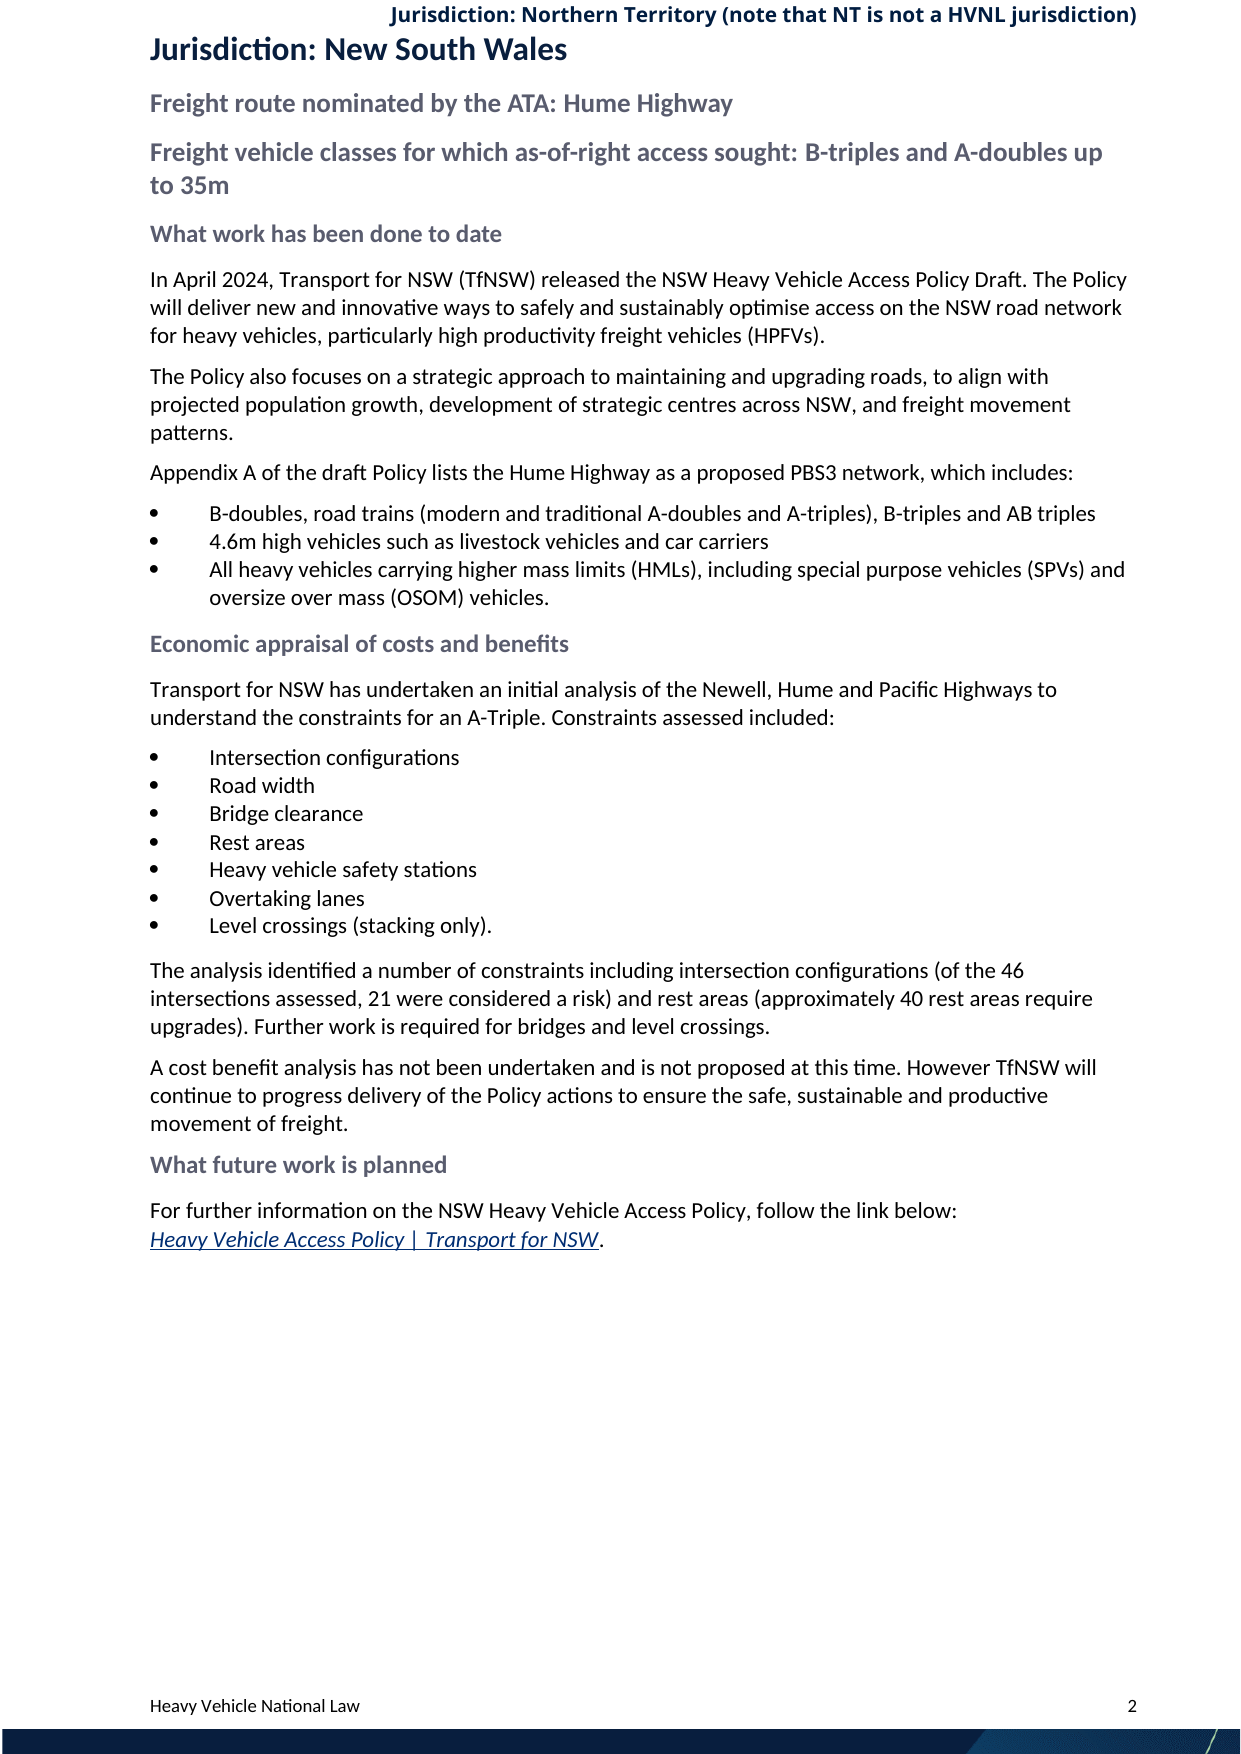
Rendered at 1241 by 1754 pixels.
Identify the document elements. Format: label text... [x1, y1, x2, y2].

list Intersection configurations [150, 743, 1137, 772]
list B-doubles, road trains (modern and traditional A-doubles and A-triples), B-triples and AB triples [150, 499, 1137, 527]
text The analysis identified a number of constraints including intersection configurations (of the 46 intersections assessed, 21 were considered a risk) and rest areas (approximately 40 rest areas require upgrades). Further work is required for bridges and level crossings. [150, 956, 1137, 1040]
subtitle Jurisdiction: New South Wales [150, 28, 1137, 69]
list Rest areas [150, 828, 1137, 856]
list Overtaking lanes [150, 884, 1137, 912]
list Level crossings (stacking only). [150, 912, 1137, 940]
text Appendix A of the draft Policy lists the Hume Highway as a proposed PBS3 network, which includes: [150, 458, 1137, 487]
subtitle What work has been done to date [150, 218, 1137, 249]
list All heavy vehicles carrying higher mass limits (HMLs), including special purpose vehicles (SPVs) and oversize over mass (OSOM) vehicles. [150, 555, 1137, 611]
text In April 2024, Transport for NSW (TfNSW) released the NSW Heavy Vehicle Access Policy Draft. The Policy will deliver new and innovative ways to safely and sustainably optimise access on the NSW road network for heavy vehicles, particularly high productivity freight vehicles (HPFVs). [150, 265, 1137, 349]
subtitle What future work is planned [150, 1149, 1137, 1180]
subtitle Freight route nominated by the ATA: Hume Highway [150, 86, 1137, 119]
text A cost benefit analysis has not been undertaken and is not proposed at this time. However TfNSW will continue to progress delivery of the Policy actions to ensure the safe, sustainable and productive movement of freight. [150, 1053, 1137, 1137]
picture [2, 1729, 1241, 1754]
subtitle Freight vehicle classes for which as-of-right access sought: B-triples and A-doubles up to 35m [150, 136, 1137, 202]
text The Policy also focuses on a strategic approach to maintaining and upgrading roads, to align with projected population growth, development of strategic centres across NSW, and freight movement patterns. [150, 362, 1137, 446]
list Heavy vehicle safety stations [150, 856, 1137, 884]
subtitle Economic appraisal of costs and benefits [150, 628, 1137, 658]
list Bridge clearance [150, 799, 1137, 828]
list 4.6m high vehicles such as livestock vehicles and car carriers [150, 527, 1137, 555]
text For further information on the NSW Heavy Vehicle Access Policy, follow the link below: Heavy Vehicle Access Policy | Transport for NSW. [150, 1197, 1137, 1253]
list Road width [150, 772, 1137, 799]
text Transport for NSW has undertaken an initial analysis of the Newell, Hume and Pacific Highways to understand the constraints for an A-Triple. Constraints assessed included: [150, 675, 1137, 731]
